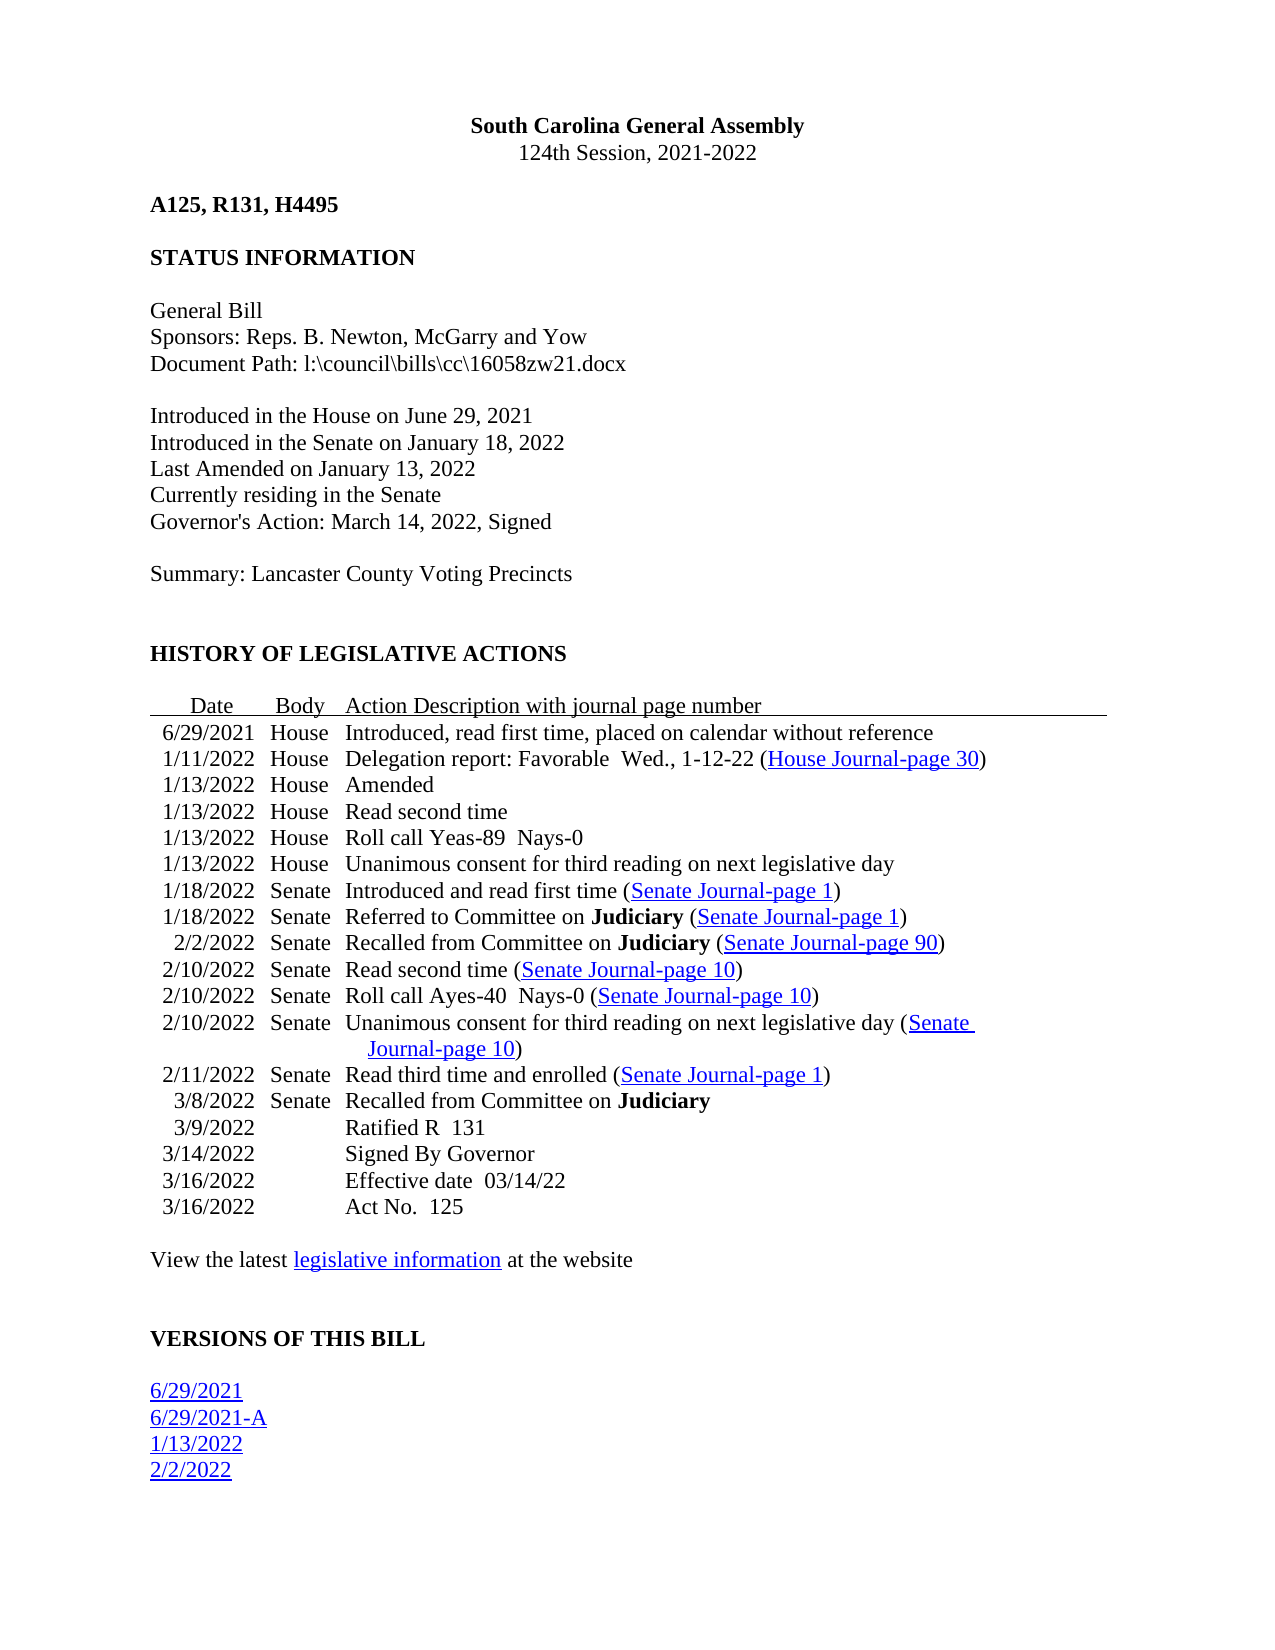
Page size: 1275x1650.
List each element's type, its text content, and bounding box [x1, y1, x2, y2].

text 6/29/2021 [150, 1377, 1125, 1404]
text 2/2/2022 Senate Recalled from Committee on Judiciary (Senate Journal-page 90) [150, 929, 1125, 956]
text 3/9/2022 Ratified R 131 [150, 1114, 1125, 1140]
text Last Amended on January 13, 2022 [150, 455, 1125, 481]
text 1/13/2022 House Amended [150, 771, 1125, 798]
text South Carolina General Assembly [150, 112, 1125, 139]
text 1/18/2022 Senate Introduced and read first time (Senate Journal-page 1) [150, 877, 1125, 903]
text A125, R131, H4495 [150, 192, 1125, 218]
text 1/18/2022 Senate Referred to Committee on Judiciary (Senate Journal-page 1) [150, 903, 1125, 929]
text View the latest legislative information at the website [150, 1246, 1125, 1272]
text 3/16/2022 Effective date 03/14/22 [150, 1167, 1125, 1193]
text General Bill [150, 297, 1125, 323]
text 1/13/2022 House Roll call Yeas-89 Nays-0 [150, 824, 1125, 850]
text Currently residing in the Senate [150, 481, 1125, 508]
text Date Body Action Description with journal page number [150, 692, 1125, 719]
text Summary: Lancaster County Voting Precincts [150, 561, 1125, 587]
text 3/8/2022 Senate Recalled from Committee on Judiciary [150, 1088, 1125, 1114]
text 2/10/2022 Senate Unanimous consent for third reading on next legislative day (Senate Journal-page 10) [150, 1008, 1125, 1061]
text 1/13/2022 [150, 1430, 1125, 1457]
text 6/29/2021-A [150, 1404, 1125, 1430]
text 3/14/2022 Signed By Governor [150, 1140, 1125, 1167]
text 1/13/2022 House Read second time [150, 798, 1125, 824]
text Governor's Action: March 14, 2022, Signed [150, 508, 1125, 534]
text Sponsors: Reps. B. Newton, McGarry and Yow [150, 323, 1125, 350]
text 2/2/2022 [150, 1457, 1125, 1483]
text 1/11/2022 House Delegation report: Favorable Wed., 1-12-22 (House Journal-page 30) [150, 745, 1125, 771]
text VERSIONS OF THIS BILL [150, 1325, 1125, 1351]
text 2/11/2022 Senate Read third time and enrolled (Senate Journal-page 1) [150, 1061, 1125, 1088]
text Introduced in the Senate on January 18, 2022 [150, 429, 1125, 455]
text 3/16/2022 Act No. 125 [150, 1193, 1125, 1219]
text 2/10/2022 Senate Read second time (Senate Journal-page 10) [150, 956, 1125, 982]
text 124th Session, 2021-2022 [150, 139, 1125, 165]
text HISTORY OF LEGISLATIVE ACTIONS [150, 639, 1125, 666]
text STATUS INFORMATION [150, 244, 1125, 271]
text 6/29/2021 House Introduced, read first time, placed on calendar without reference [150, 719, 1125, 745]
text 2/10/2022 Senate Roll call Ayes-40 Nays-0 (Senate Journal-page 10) [150, 982, 1125, 1008]
text Document Path: l:\council\bills\cc\16058zw21.docx [150, 350, 1125, 376]
text 1/13/2022 House Unanimous consent for third reading on next legislative day [150, 850, 1125, 877]
text Introduced in the House on June 29, 2021 [150, 402, 1125, 429]
